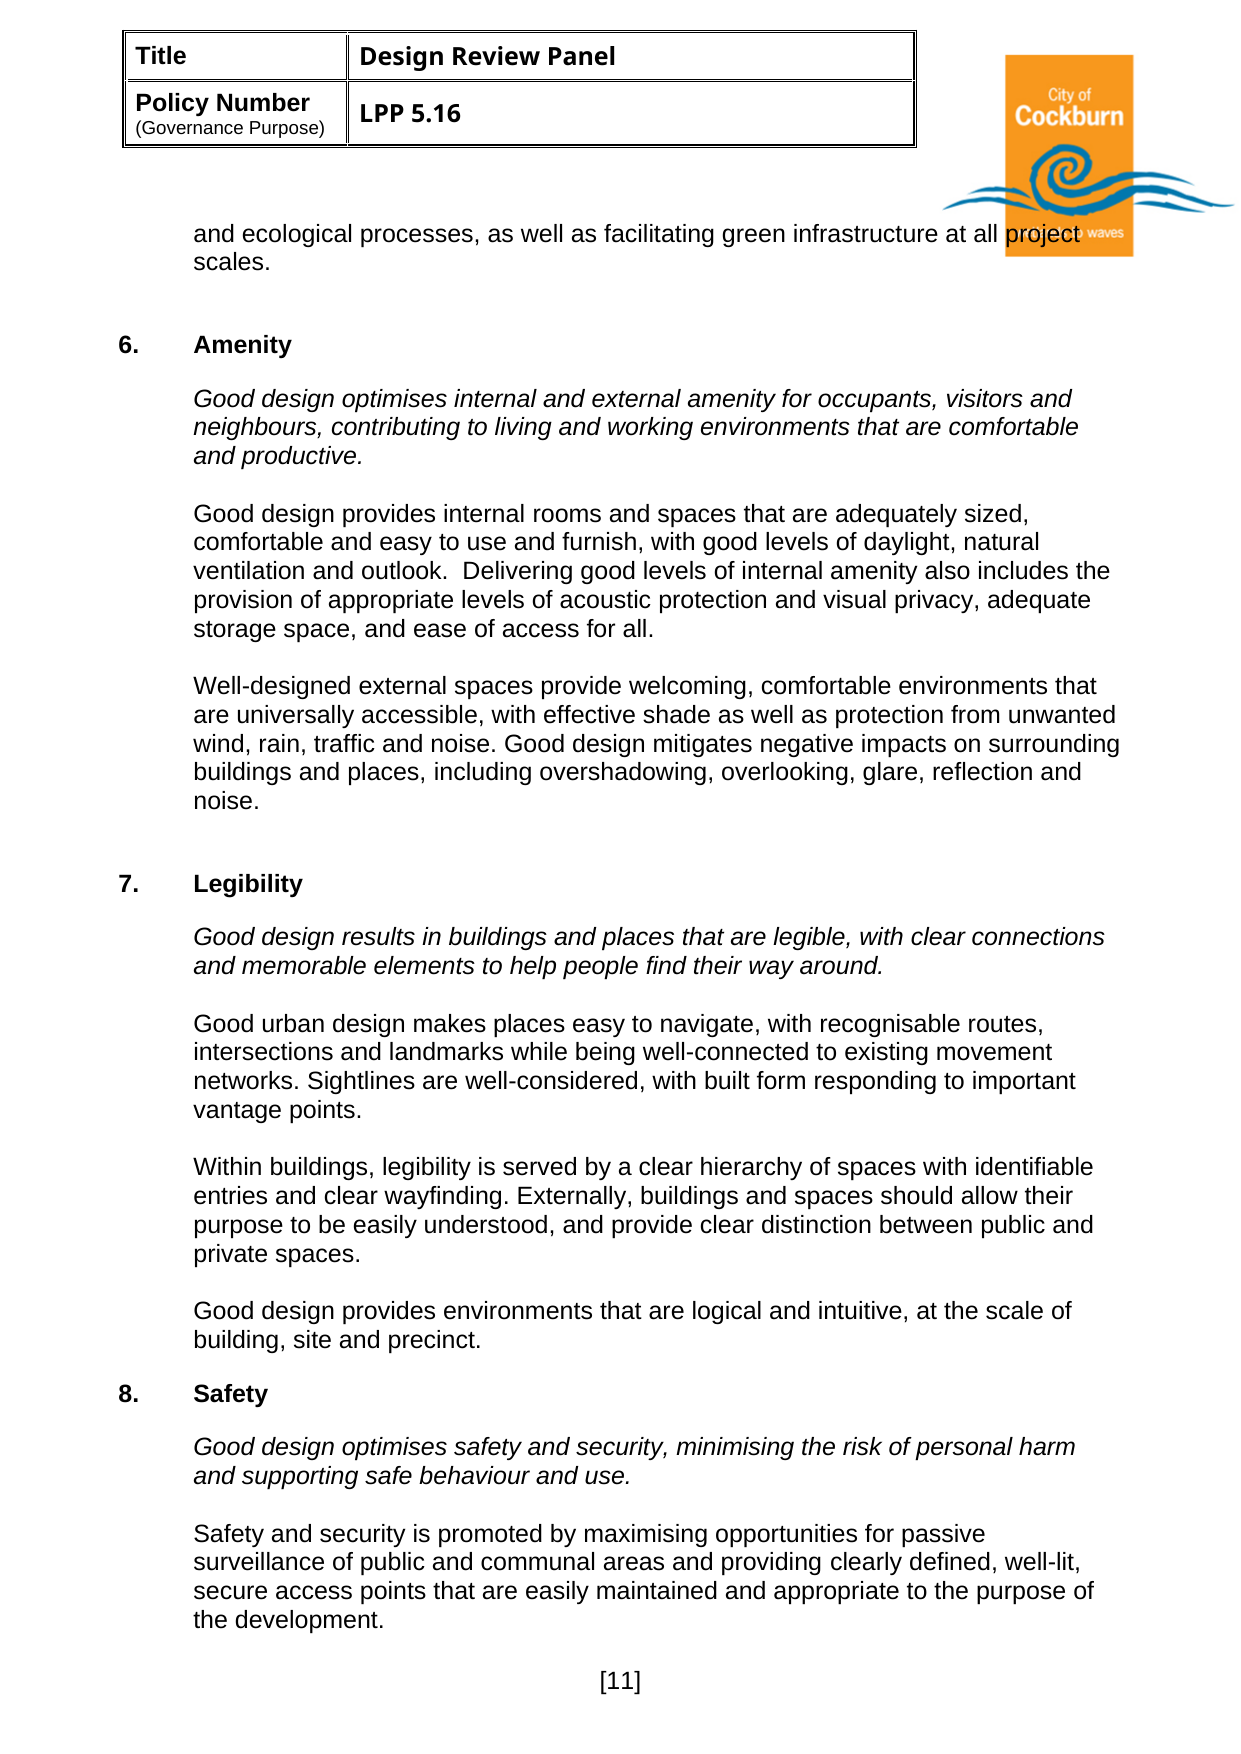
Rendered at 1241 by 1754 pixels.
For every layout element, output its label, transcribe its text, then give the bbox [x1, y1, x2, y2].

text Good design provides environments that are logical and intuitive, at the scale of building, site and precinct. [193, 1296, 1122, 1353]
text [193, 218, 1122, 276]
text Well-designed external spaces provide welcoming, comfortable environments that are universally accessible, with effective shade as well as protection from unwanted wind, rain, traffic and noise. Good design mitigates negative impacts on surrounding buildings and places, including overshadowing, overlooking, glare, reflection and noise. [193, 671, 1122, 815]
text Good design provides internal rooms and spaces that are adequately sized, comfortable and easy to use and furnish, with good levels of daylight, natural ventilation and outlook. Delivering good levels of internal amenity also includes the provision of appropriate levels of acoustic protection and visual privacy, adequate storage space, and ease of access for all. [193, 498, 1122, 642]
text Within buildings, legibility is served by a clear hierarchy of spaces with identifiable entries and clear wayfinding. Externally, buildings and spaces should allow their purpose to be easily understood, and provide clear distinction between public and private spaces. [193, 1152, 1122, 1267]
text Good design results in buildings and places that are legible, with clear connections and memorable elements to help people find their way around. [193, 922, 1122, 980]
subtitle Legibility [118, 868, 1122, 897]
subtitle Amenity [118, 330, 1122, 358]
text Good design optimises internal and external amenity for occupants, visitors and neighbours, contributing to living and working environments that are comfortable and productive. [193, 383, 1122, 470]
picture [924, 29, 1241, 293]
text Good urban design makes places easy to navigate, with recognisable routes, intersections and landmarks while being well-connected to existing movement networks. Sightlines are well-considered, with built form responding to important vantage points. [193, 1008, 1122, 1123]
text Good design optimises safety and security, minimising the risk of personal harm and supporting safe behaviour and use. [193, 1432, 1122, 1490]
text Safety and security is promoted by maximising opportunities for passive surveillance of public and communal areas and providing clearly defined, well-lit, secure access points that are easily maintained and appropriate to the purpose of the development. [193, 1518, 1122, 1633]
subtitle Safety [118, 1378, 1122, 1407]
